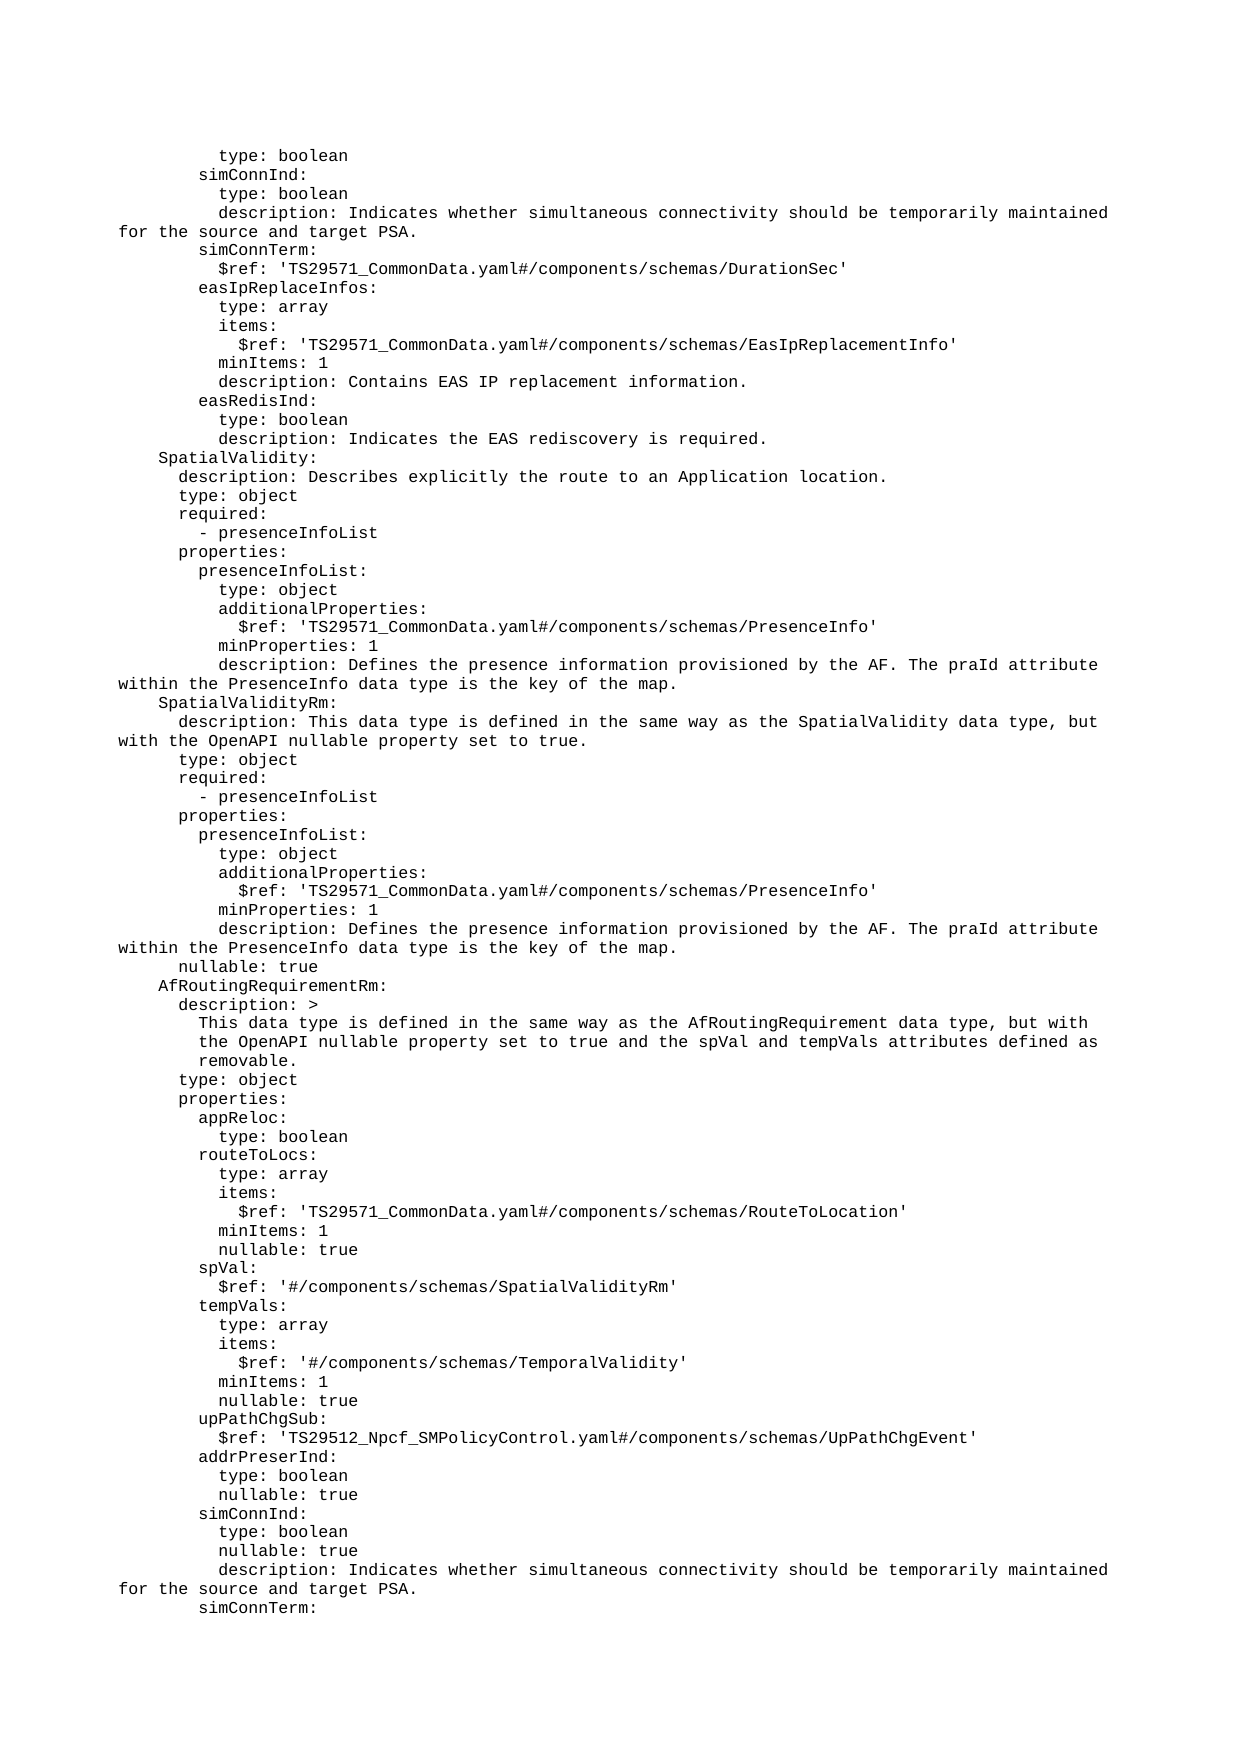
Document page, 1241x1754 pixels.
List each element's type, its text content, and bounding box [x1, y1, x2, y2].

text properties: [118, 544, 1122, 562]
text $ref: '#/components/schemas/TemporalValidity' [118, 1354, 1122, 1373]
text type: object [118, 751, 1122, 770]
text removable. [118, 1053, 1122, 1072]
text type: boolean [118, 1128, 1122, 1147]
text addrPreserInd: [118, 1449, 1122, 1467]
text description: Contains EAS IP replacement information. [118, 374, 1122, 393]
text appReloc: [118, 1109, 1122, 1128]
text nullable: true [118, 958, 1122, 977]
text type: boolean [118, 185, 1122, 204]
text type: array [118, 1166, 1122, 1185]
text minProperties: 1 [118, 638, 1122, 657]
text description: Indicates the EAS rediscovery is required. [118, 431, 1122, 449]
text - presenceInfoList [118, 525, 1122, 544]
text minItems: 1 [118, 1222, 1122, 1241]
text This data type is defined in the same way as the AfRoutingRequirement data type, but with [118, 1015, 1122, 1034]
text nullable: true [118, 1392, 1122, 1411]
text presenceInfoList: [118, 562, 1122, 581]
text simConnInd: [118, 167, 1122, 185]
text type: boolean [118, 1467, 1122, 1486]
text the OpenAPI nullable property set to true and the spVal and tempVals attributes defined as [118, 1034, 1122, 1053]
text type: boolean [118, 412, 1122, 431]
text simConnTerm: [118, 1599, 1122, 1618]
text simConnTerm: [118, 242, 1122, 261]
text $ref: 'TS29571_CommonData.yaml#/components/schemas/PresenceInfo' [118, 883, 1122, 902]
text $ref: 'TS29571_CommonData.yaml#/components/schemas/EasIpReplacementInfo' [118, 336, 1122, 355]
text routeToLocs: [118, 1147, 1122, 1166]
text easIpReplaceInfos: [118, 280, 1122, 298]
text type: array [118, 1317, 1122, 1336]
text type: boolean [118, 1524, 1122, 1543]
text SpatialValidity: [118, 449, 1122, 468]
text description: This data type is defined in the same way as the SpatialValidity data type, but with the OpenAPI nullable property set to true. [118, 713, 1122, 751]
text description: Defines the presence information provisioned by the AF. The praId attribute within the PresenceInfo data type is the key of the map. [118, 657, 1122, 694]
text SpatialValidityRm: [118, 694, 1122, 713]
text tempVals: [118, 1298, 1122, 1317]
text description: Indicates whether simultaneous connectivity should be temporarily maintained for the source and target PSA. [118, 1562, 1122, 1599]
text required: [118, 506, 1122, 525]
text presenceInfoList: [118, 826, 1122, 845]
text spVal: [118, 1260, 1122, 1279]
text additionalProperties: [118, 600, 1122, 619]
text upPathChgSub: [118, 1411, 1122, 1430]
text - presenceInfoList [118, 789, 1122, 808]
text easRedisInd: [118, 393, 1122, 412]
text description: Defines the presence information provisioned by the AF. The praId attribute within the PresenceInfo data type is the key of the map. [118, 921, 1122, 958]
text nullable: true [118, 1543, 1122, 1562]
text type: boolean [118, 148, 1122, 167]
text properties: [118, 1090, 1122, 1109]
text type: array [118, 298, 1122, 317]
text nullable: true [118, 1241, 1122, 1260]
text additionalProperties: [118, 864, 1122, 883]
text $ref: 'TS29571_CommonData.yaml#/components/schemas/DurationSec' [118, 261, 1122, 280]
text $ref: 'TS29571_CommonData.yaml#/components/schemas/RouteToLocation' [118, 1203, 1122, 1222]
text type: object [118, 845, 1122, 864]
text AfRoutingRequirementRm: [118, 977, 1122, 996]
text minProperties: 1 [118, 902, 1122, 921]
text items: [118, 317, 1122, 336]
text description: > [118, 996, 1122, 1015]
text $ref: '#/components/schemas/SpatialValidityRm' [118, 1279, 1122, 1298]
text description: Describes explicitly the route to an Application location. [118, 468, 1122, 487]
text $ref: 'TS29571_CommonData.yaml#/components/schemas/PresenceInfo' [118, 619, 1122, 638]
text simConnInd: [118, 1505, 1122, 1524]
text required: [118, 770, 1122, 789]
text nullable: true [118, 1486, 1122, 1505]
text $ref: 'TS29512_Npcf_SMPolicyControl.yaml#/components/schemas/UpPathChgEvent' [118, 1430, 1122, 1449]
text type: object [118, 581, 1122, 600]
text type: object [118, 1072, 1122, 1090]
text description: Indicates whether simultaneous connectivity should be temporarily maintained for the source and target PSA. [118, 204, 1122, 242]
text items: [118, 1185, 1122, 1203]
text type: object [118, 487, 1122, 506]
text properties: [118, 808, 1122, 826]
text minItems: 1 [118, 355, 1122, 374]
text minItems: 1 [118, 1373, 1122, 1392]
text items: [118, 1336, 1122, 1354]
